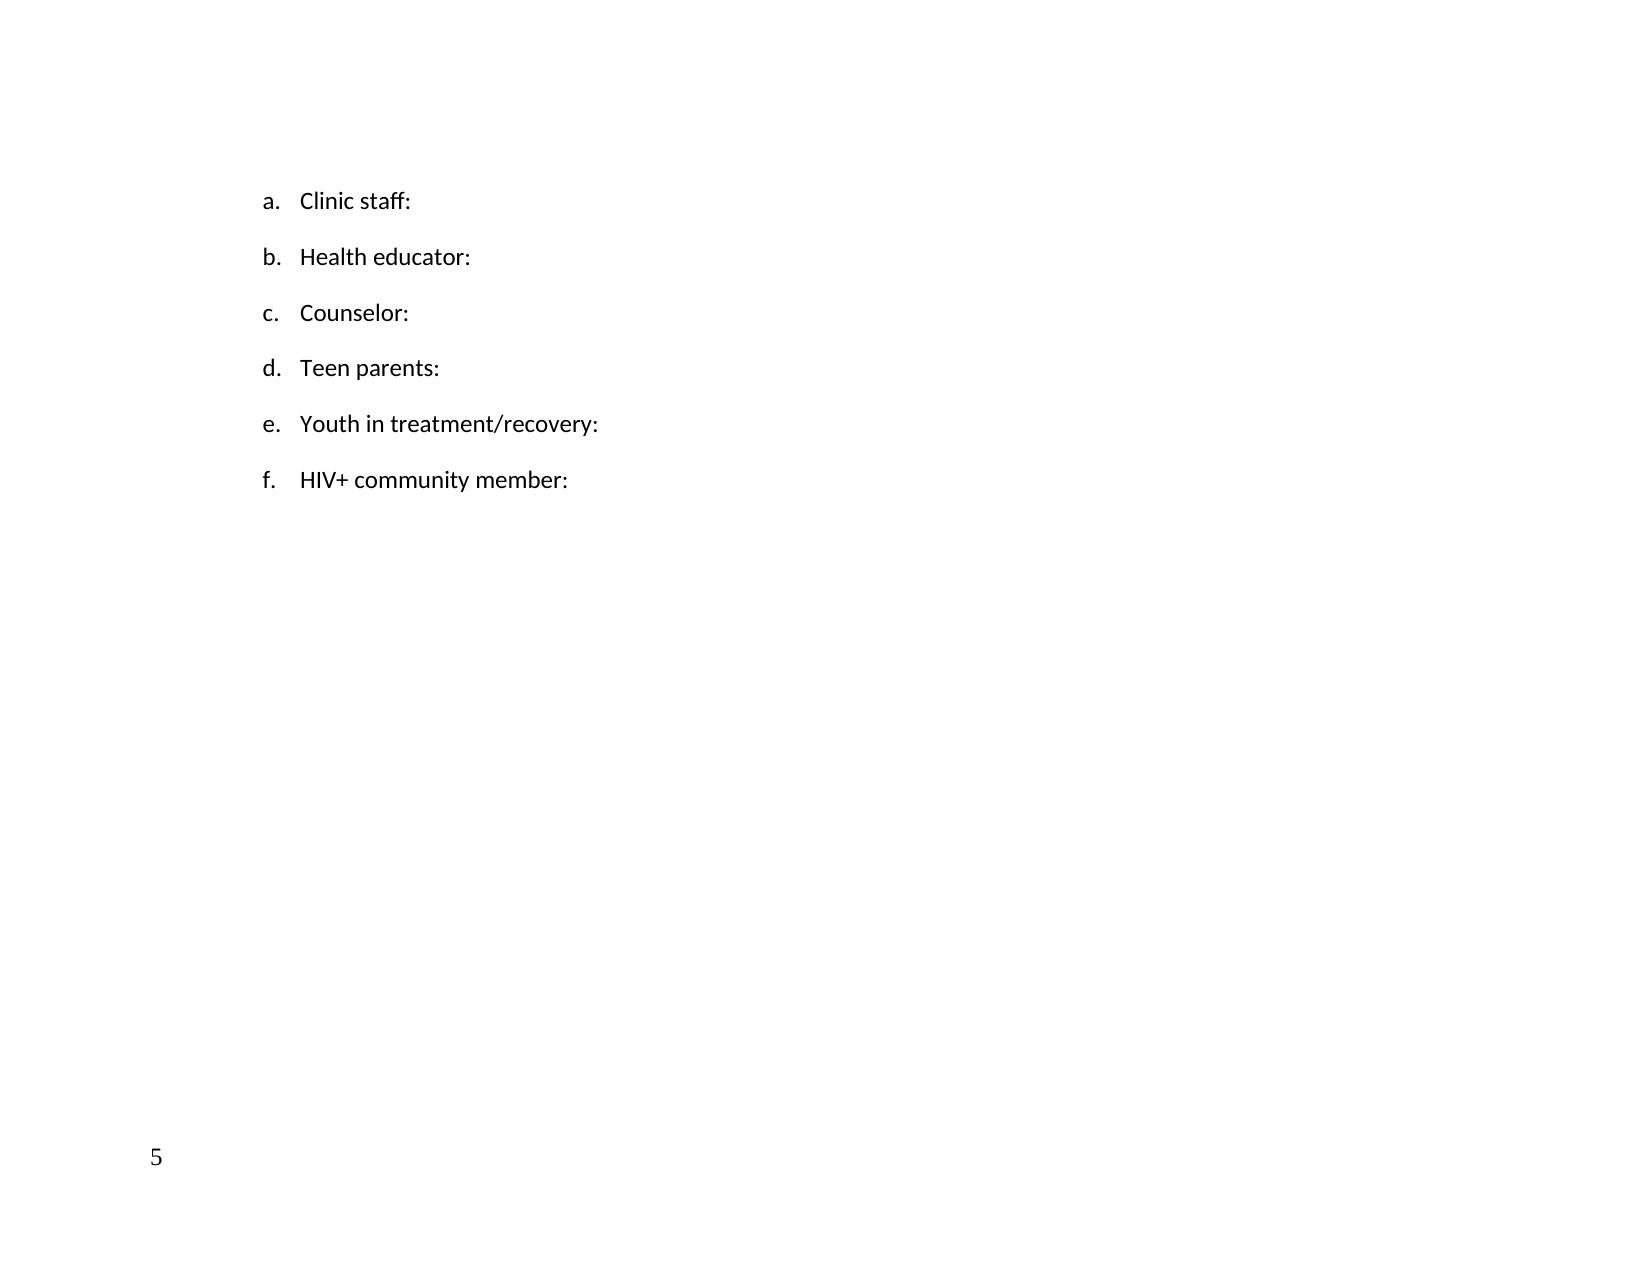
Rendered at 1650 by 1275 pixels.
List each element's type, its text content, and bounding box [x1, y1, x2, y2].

list Health educator: [262, 241, 1593, 271]
list Clinic staff: [262, 185, 1593, 216]
list Youth in treatment/recovery: [262, 408, 1593, 439]
list HIV+ community member: [262, 464, 1593, 495]
list Counselor: [262, 297, 1593, 327]
list Teen parents: [262, 352, 1593, 383]
